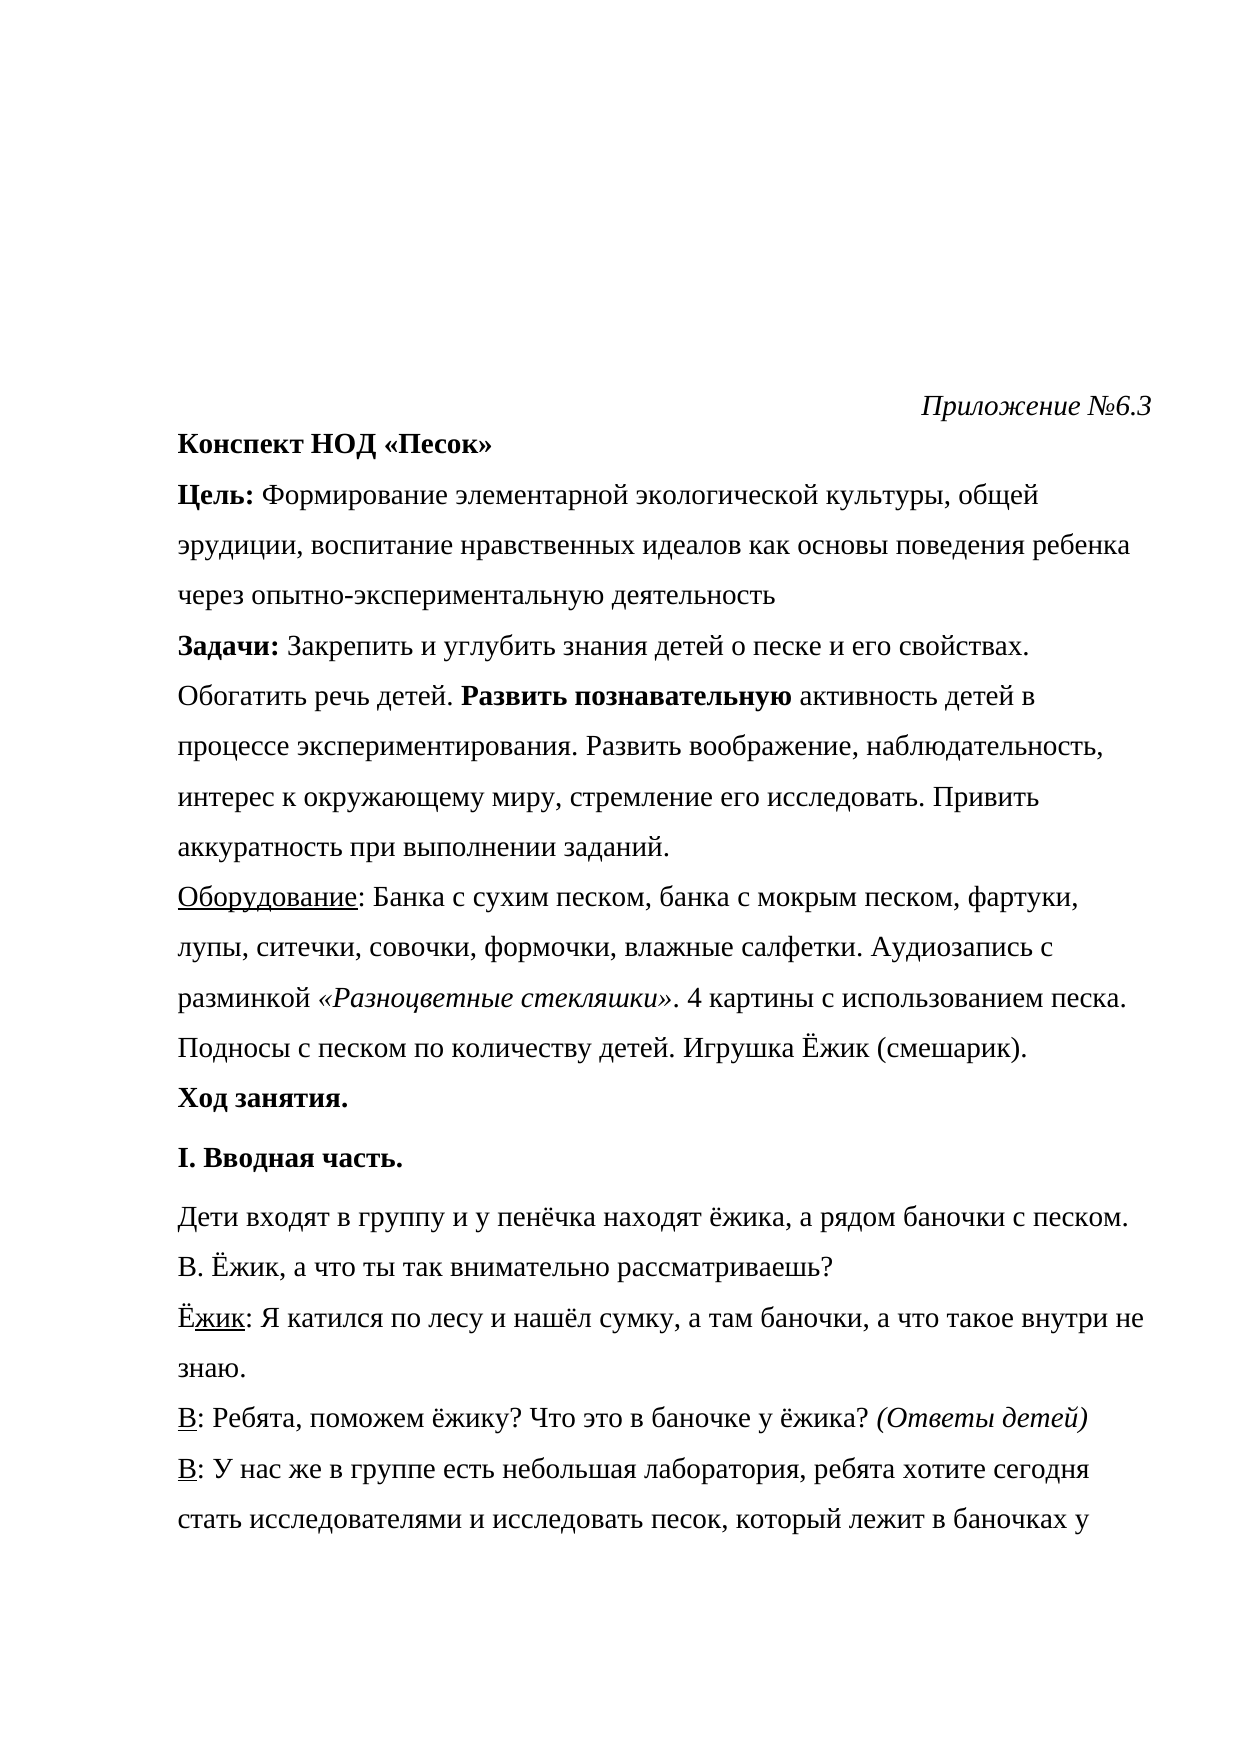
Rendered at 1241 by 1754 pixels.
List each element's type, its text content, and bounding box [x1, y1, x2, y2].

text Конспект НОД «Песок» [177, 426, 1152, 460]
text Дети входят в группу и у пенёчка находят ёжика, а рядом баночки с песком. В. Ёжик, а что ты так внимательно рассматриваешь? [177, 1199, 1152, 1283]
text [177, 1451, 1152, 1535]
text Цель: Формирование элементарной экологической культуры, общей эрудиции, воспитание нравственных идеалов как основы поведения ребенка через опытно-экспериментальную деятельность [177, 477, 1152, 611]
text Ёжик: Я катился по лесу и нашёл сумку, а там баночки, а что такое внутри не знаю. [177, 1300, 1152, 1384]
text В: Ребята, поможем ёжику? Что это в баночке у ёжика? (Ответы детей) [177, 1401, 1152, 1434]
text I. Вводная часть. [177, 1140, 1152, 1173]
text Задачи: Закрепить и углубить знания детей о песке и его свойствах. Обогатить речь детей. Развить познавательную активность детей в процессе экспериментирования. Развить воображение, наблюдательность, интерес к окружающему миру, стремление его исследовать. Привить аккуратность при выполнении заданий. [177, 628, 1152, 862]
text Приложение №6.3 [177, 388, 1152, 421]
text Оборудование: Банка с сухим песком, банка с мокрым песком, фартуки, лупы, ситечки, совочки, формочки, влажные салфетки. Аудиозапись с разминкой «Разноцветные стекляшки». 4 картины с использованием песка. Подносы с песком по количеству детей. Игрушка Ёжик (смешарик). [177, 879, 1152, 1064]
text Ход занятия. [177, 1081, 1152, 1114]
